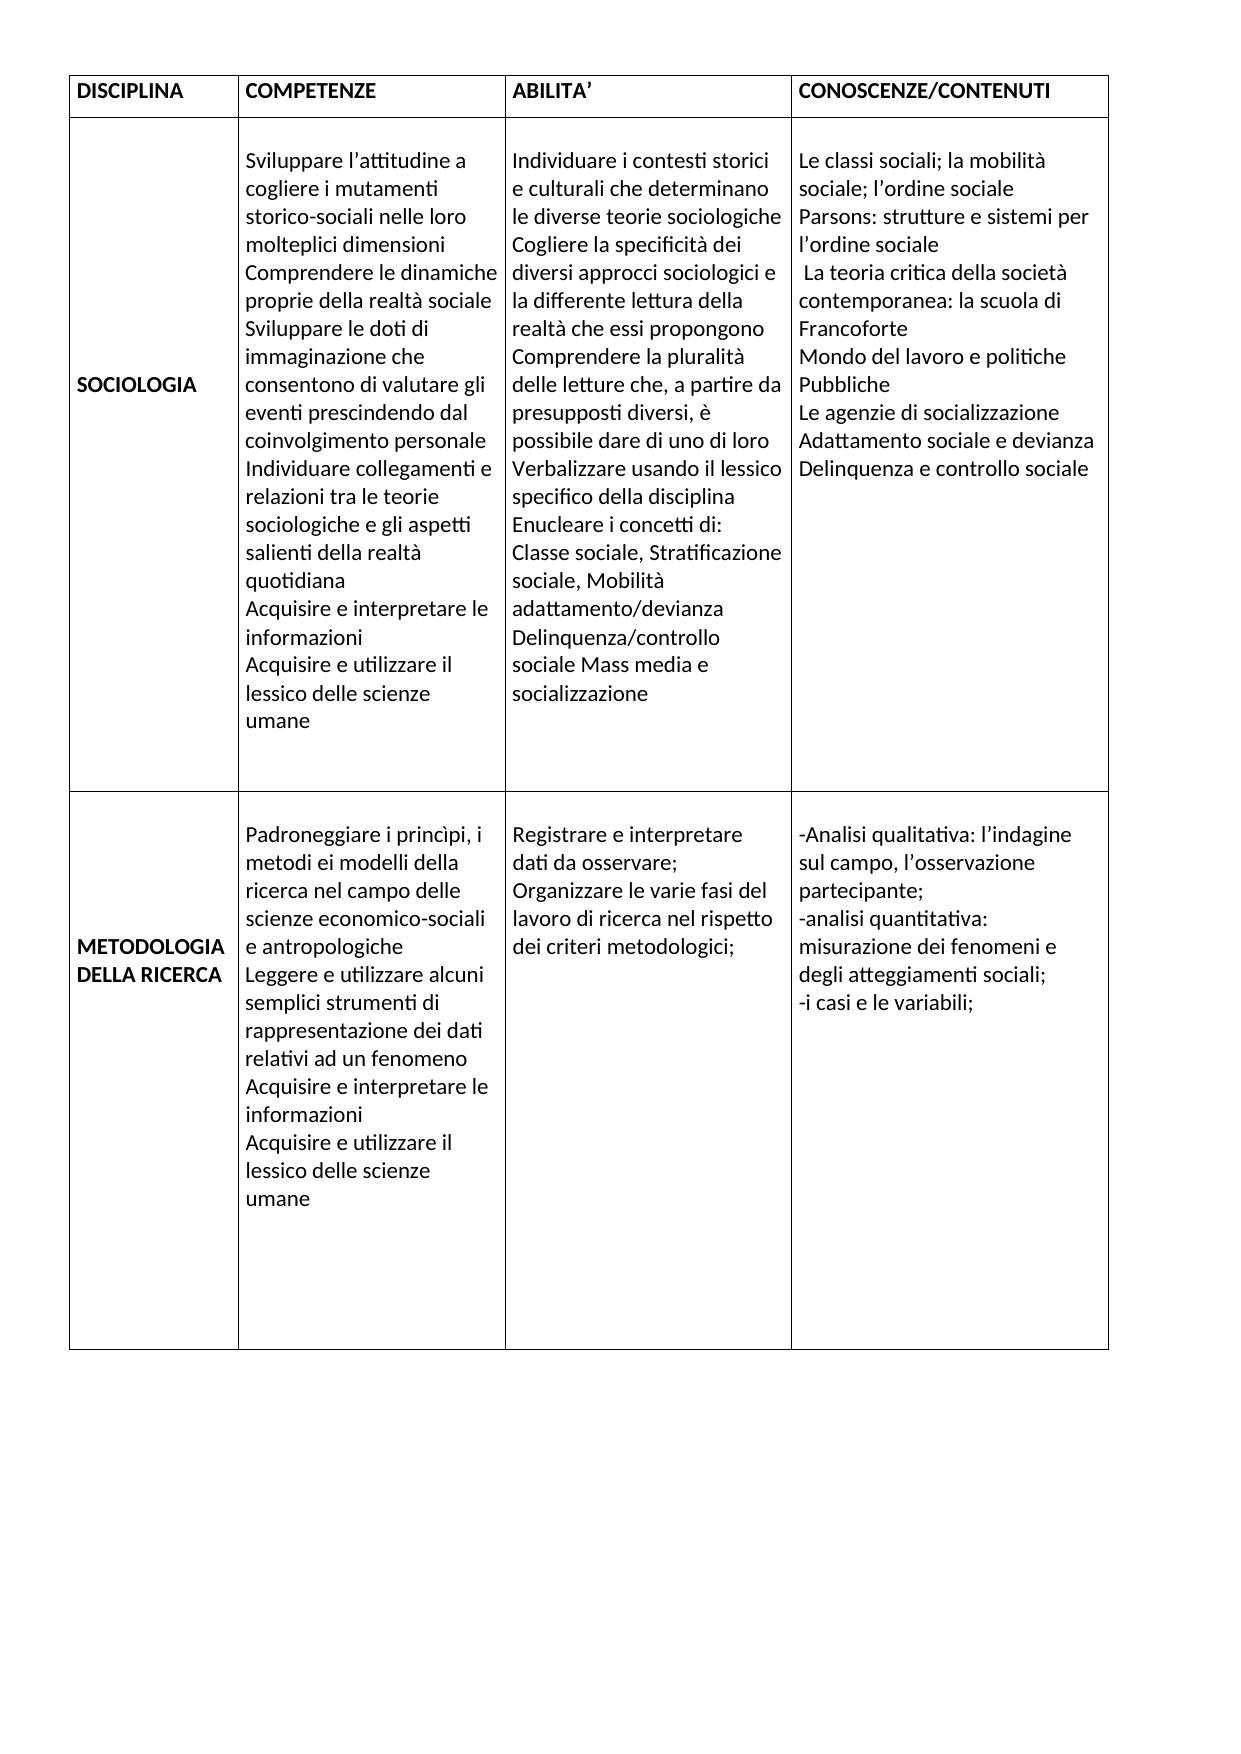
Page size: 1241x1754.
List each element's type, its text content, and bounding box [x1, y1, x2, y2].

table_header DISCIPLINA [70, 76, 238, 117]
table_cell SOCIOLOGIA [70, 118, 238, 791]
table_cell Le classi sociali; la mobilità sociale; l’ordine sociale Parsons: strutture e sistemi per l’ordine sociale La teoria critica della società contemporanea: la scuola di Francoforte Mondo del lavoro e politiche Pubbliche Le agenzie di socializzazione Adattamento sociale e devianza Delinquenza e controllo sociale [792, 118, 1108, 791]
table_cell -Analisi qualitativa: l’indagine sul campo, l’osservazione partecipante; -analisi quantitativa: misurazione dei fenomeni e degli atteggiamenti sociali; -i casi e le variabili; [792, 792, 1108, 1349]
table_cell Individuare i contesti storici e culturali che determinano le diverse teorie sociologiche Cogliere la specificità dei diversi approcci sociologici e la differente lettura della realtà che essi propongono Comprendere la pluralità delle letture che, a partire da presupposti diversi, è possibile dare di uno di loro Verbalizzare usando il lessico specifico della disciplina Enucleare i concetti di: Classe sociale, Stratificazione sociale, Mobilità adattamento/devianza Delinquenza/controllo sociale Mass media e socializzazione [506, 118, 791, 791]
table_cell Padroneggiare i princìpi, i metodi ei modelli della ricerca nel campo delle scienze economico-sociali e antropologiche Leggere e utilizzare alcuni semplici strumenti di rappresentazione dei dati relativi ad un fenomeno Acquisire e interpretare le informazioni Acquisire e utilizzare il lessico delle scienze umane [239, 792, 505, 1349]
table_cell Registrare e interpretare dati da osservare; Organizzare le varie fasi del lavoro di ricerca nel rispetto dei criteri metodologici; [506, 792, 791, 1349]
table_cell METODOLOGIA DELLA RICERCA [70, 792, 238, 1349]
table_header ABILITA’ [506, 76, 791, 117]
table_cell Sviluppare l’attitudine a cogliere i mutamenti storico-sociali nelle loro molteplici dimensioni Comprendere le dinamiche proprie della realtà sociale Sviluppare le doti di immaginazione che consentono di valutare gli eventi prescindendo dal coinvolgimento personale Individuare collegamenti e relazioni tra le teorie sociologiche e gli aspetti salienti della realtà quotidiana Acquisire e interpretare le informazioni Acquisire e utilizzare il lessico delle scienze umane [239, 118, 505, 791]
table_header COMPETENZE [239, 76, 505, 117]
table_header CONOSCENZE/CONTENUTI [792, 76, 1108, 117]
